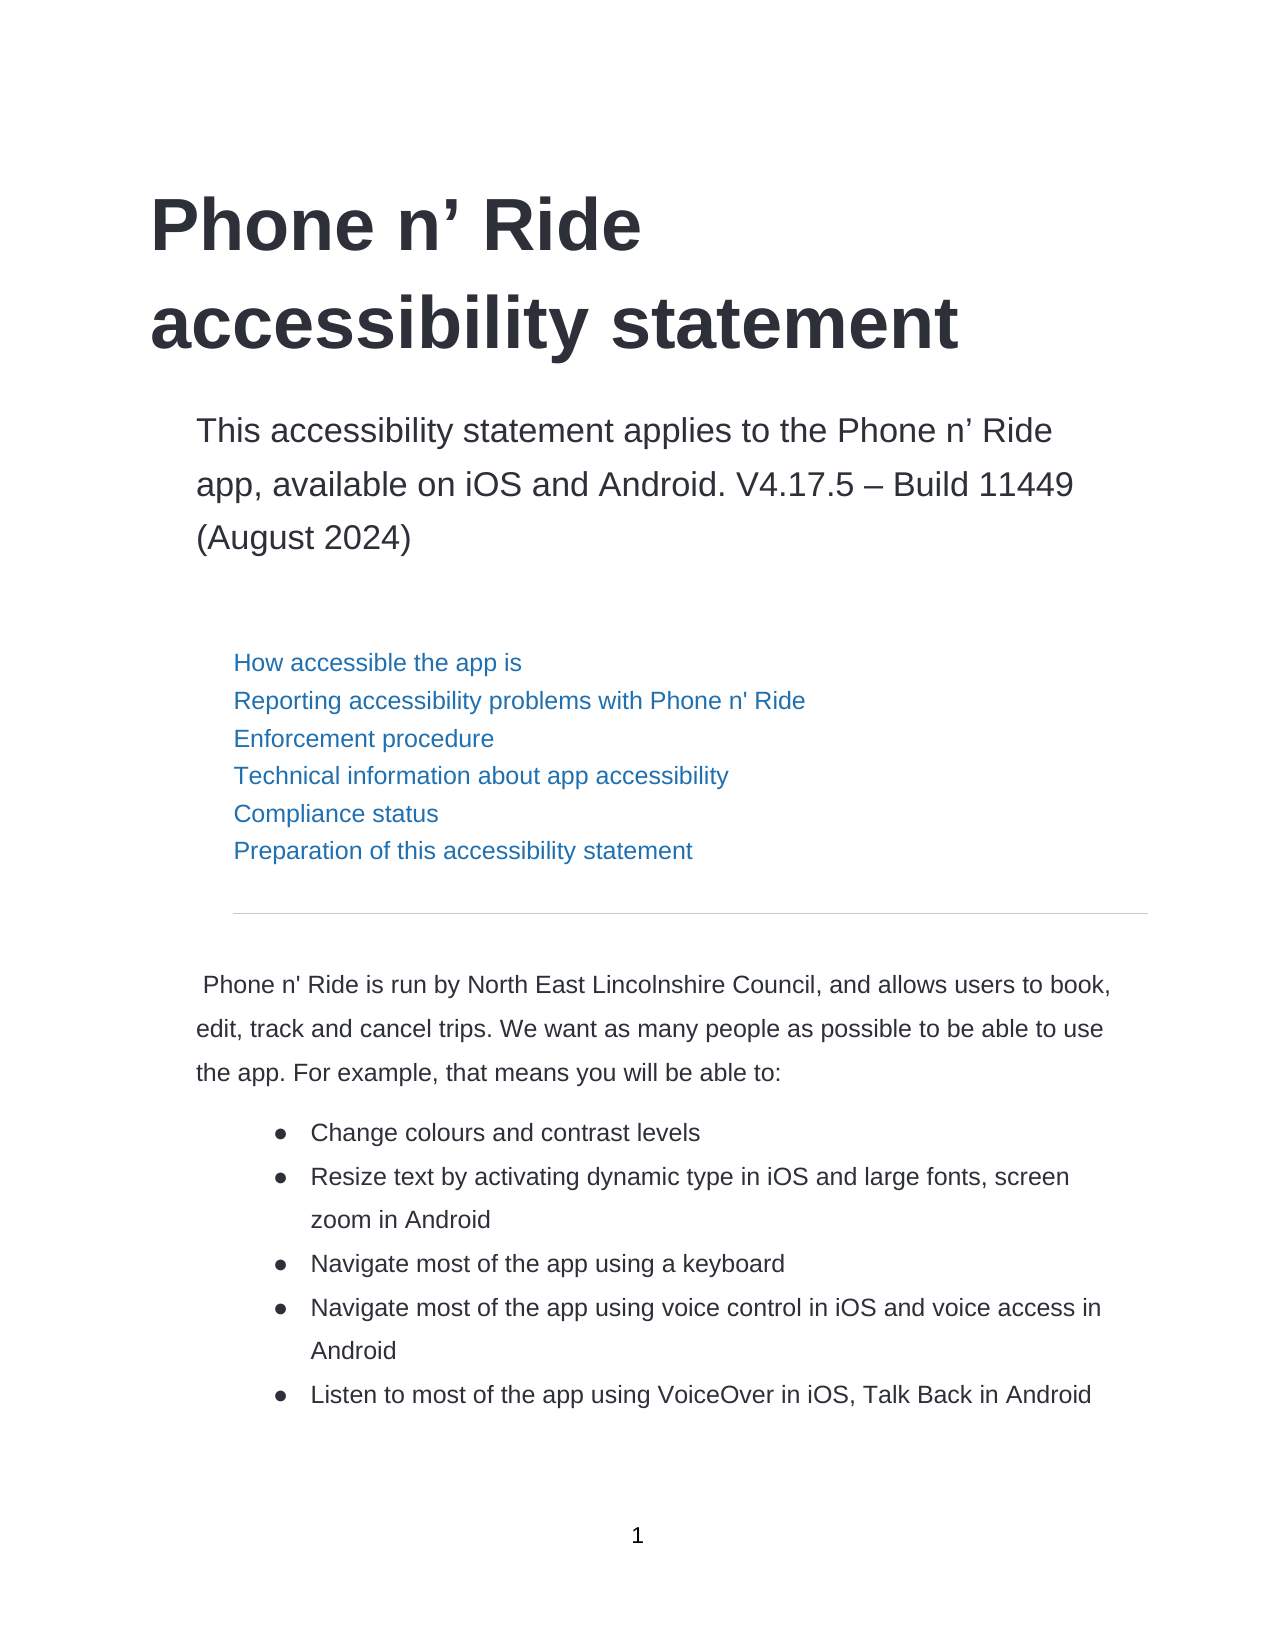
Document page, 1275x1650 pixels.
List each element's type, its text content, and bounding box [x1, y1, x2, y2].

list Listen to most of the app using VoiceOver in iOS, Talk Back in Android [273, 1380, 1125, 1409]
list Preparation of this accessibility statement [233, 824, 1148, 865]
list Reporting accessibility problems with Phone n' Ride [233, 673, 1148, 711]
list How accessible the app is [233, 636, 1148, 673]
text Phone n' Ride is run by North East Lincolnshire Council, and allows users to book, edit, track and cancel trips. We want as many people as possible to be able to use the app. For example, that means you will be able to: [196, 970, 1125, 1086]
list Technical information about app accessibility [233, 749, 1148, 786]
text This accessibility statement applies to the Phone n’ Ride app, available on iOS and Android. V4.17.5 – Build 11449 (August 2024) [196, 410, 1125, 557]
list Navigate most of the app using a keyboard [273, 1249, 1125, 1278]
list Resize text by activating dynamic type in iOS and large fonts, screen zoom in Android [273, 1162, 1125, 1234]
list Navigate most of the app using voice control in iOS and voice access in Android [273, 1293, 1125, 1365]
list Enforcement procedure [233, 711, 1148, 749]
subtitle Phone n’ Ride accessibility statement [150, 181, 1079, 364]
list Change colours and contrast levels [273, 1118, 1125, 1147]
list Compliance status [233, 786, 1148, 824]
